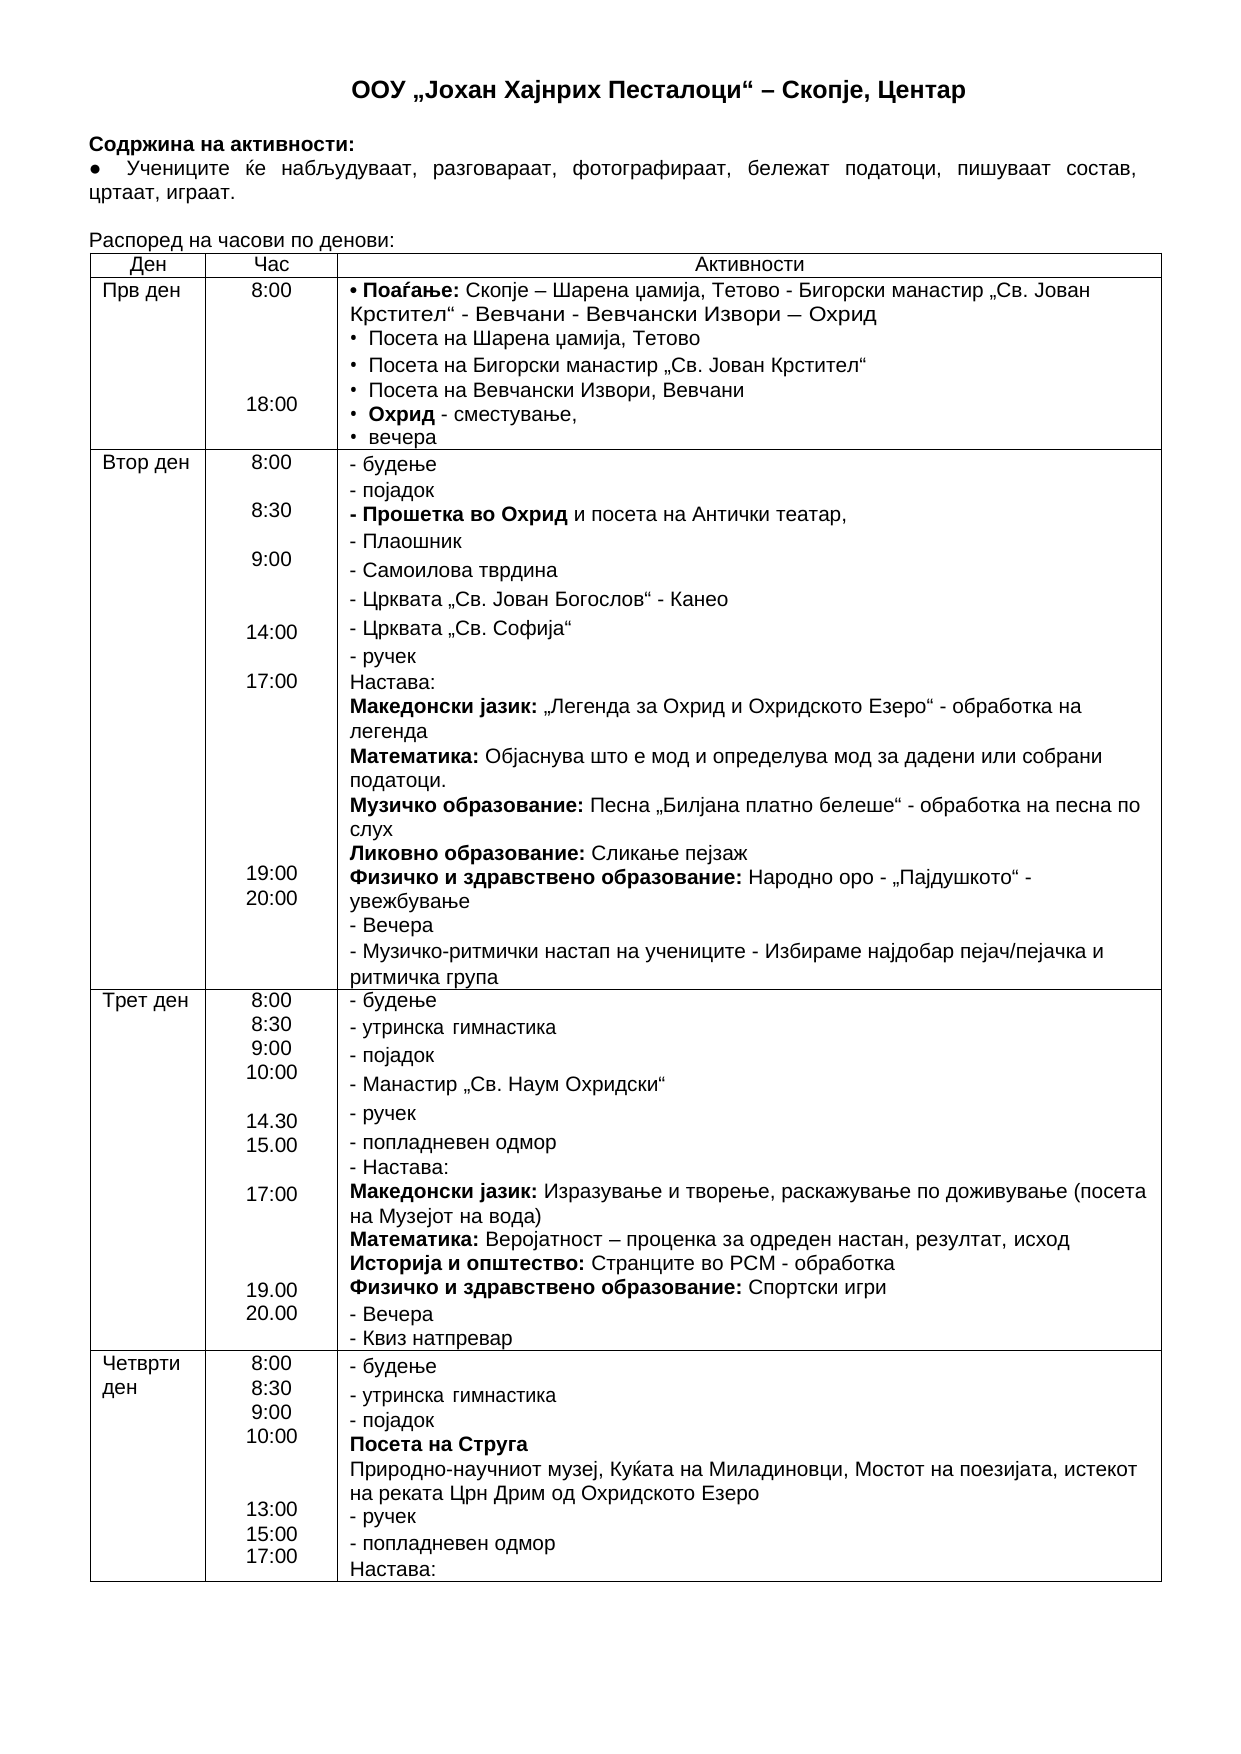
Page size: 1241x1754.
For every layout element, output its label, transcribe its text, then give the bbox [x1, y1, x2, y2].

table_cell 8:00 8:30 9:00 10:00 14.30 15.00 17:00 19.00 20.00 [206, 990, 337, 1350]
table_header Активности [338, 254, 1161, 277]
list Учениците ќе набљудуваат, разговараат, фотографираат, бележат податоци, пишуваат состав, цртаат, играат. [89, 156, 1137, 204]
subtitle Содржина на активности: [89, 132, 1178, 156]
table_cell 8:00 8:30 9:00 10:00 13:00 15:00 17:00 [206, 1351, 337, 1581]
table_cell будење појадок - Прошетка во Охрид и посета на Антички театар, Плаошник Самоилова тврдина Црквата „Св. Јован Богослов“ - Канео Црквата „Св. Софија“ ручек Настава: Македонски јазик: „Легенда за Охрид и Охридското Езеро“ - обработка на легенда Математика: Објаснува што е мод и определува мод за дадени или собрани податоци. Музичко образование: Песна „Билјана платно белеше“ - обработка на песна по слух Ликовно образование: Сликање пејзаж Физичко и здравствено образование: Народно оро - „Пајдушкото“ - увежбување Вечера Музичко-ритмички настап на учениците - Избираме најдобар пејач/пејачка и ритмичка група [338, 450, 1161, 989]
table_header Час [206, 254, 337, 277]
table_cell Прв ден [91, 278, 205, 448]
table_header Ден [91, 254, 205, 277]
table_cell 8:00 8:30 9:00 14:00 17:00 19:00 20:00 [206, 450, 337, 989]
table_cell Трет ден [91, 990, 205, 1350]
table_cell будење утринска гимнастика појадок Посета на Струга Природно-научниот музеј, Куќата на Миладиновци, Мостот на поезијата, истекот на реката Црн Дрим од Охридското Езеро ручек попладневен одмор Настава: [338, 1351, 1161, 1581]
table_cell Четврти ден [91, 1351, 205, 1581]
text Распоред на часови по денови: [89, 228, 1178, 252]
table_cell 8:00 18:00 [206, 278, 337, 448]
table_cell Втор ден [91, 450, 205, 989]
table_cell Поаѓање: Скопје – Шарена џамија, Тетово - Бигорски манастир „Св. Јован Крстител“ - Вевчани - Вевчански Извори – Охрид Посета на Шарена џамија, Тетово Посета на Бигорски манастир „Св. Јован Крстител“ Посета на Вевчански Извори, Вевчани Охрид - сместување, вечера [338, 278, 1161, 448]
table_cell будење утринска гимнастика појадок Манастир „Св. Наум Охридски“ ручек попладневен одмор Настава: Македонски јазик: Изразување и творење, раскажување по доживување (посета на Музејот на вода) Математика: Веројатност – проценка за одреден настан, резултат, исход Историја и општество: Странците во РСМ - обработка Физичко и здравствено образование: Спортски игри Вечера Квиз натпревар [338, 990, 1161, 1350]
